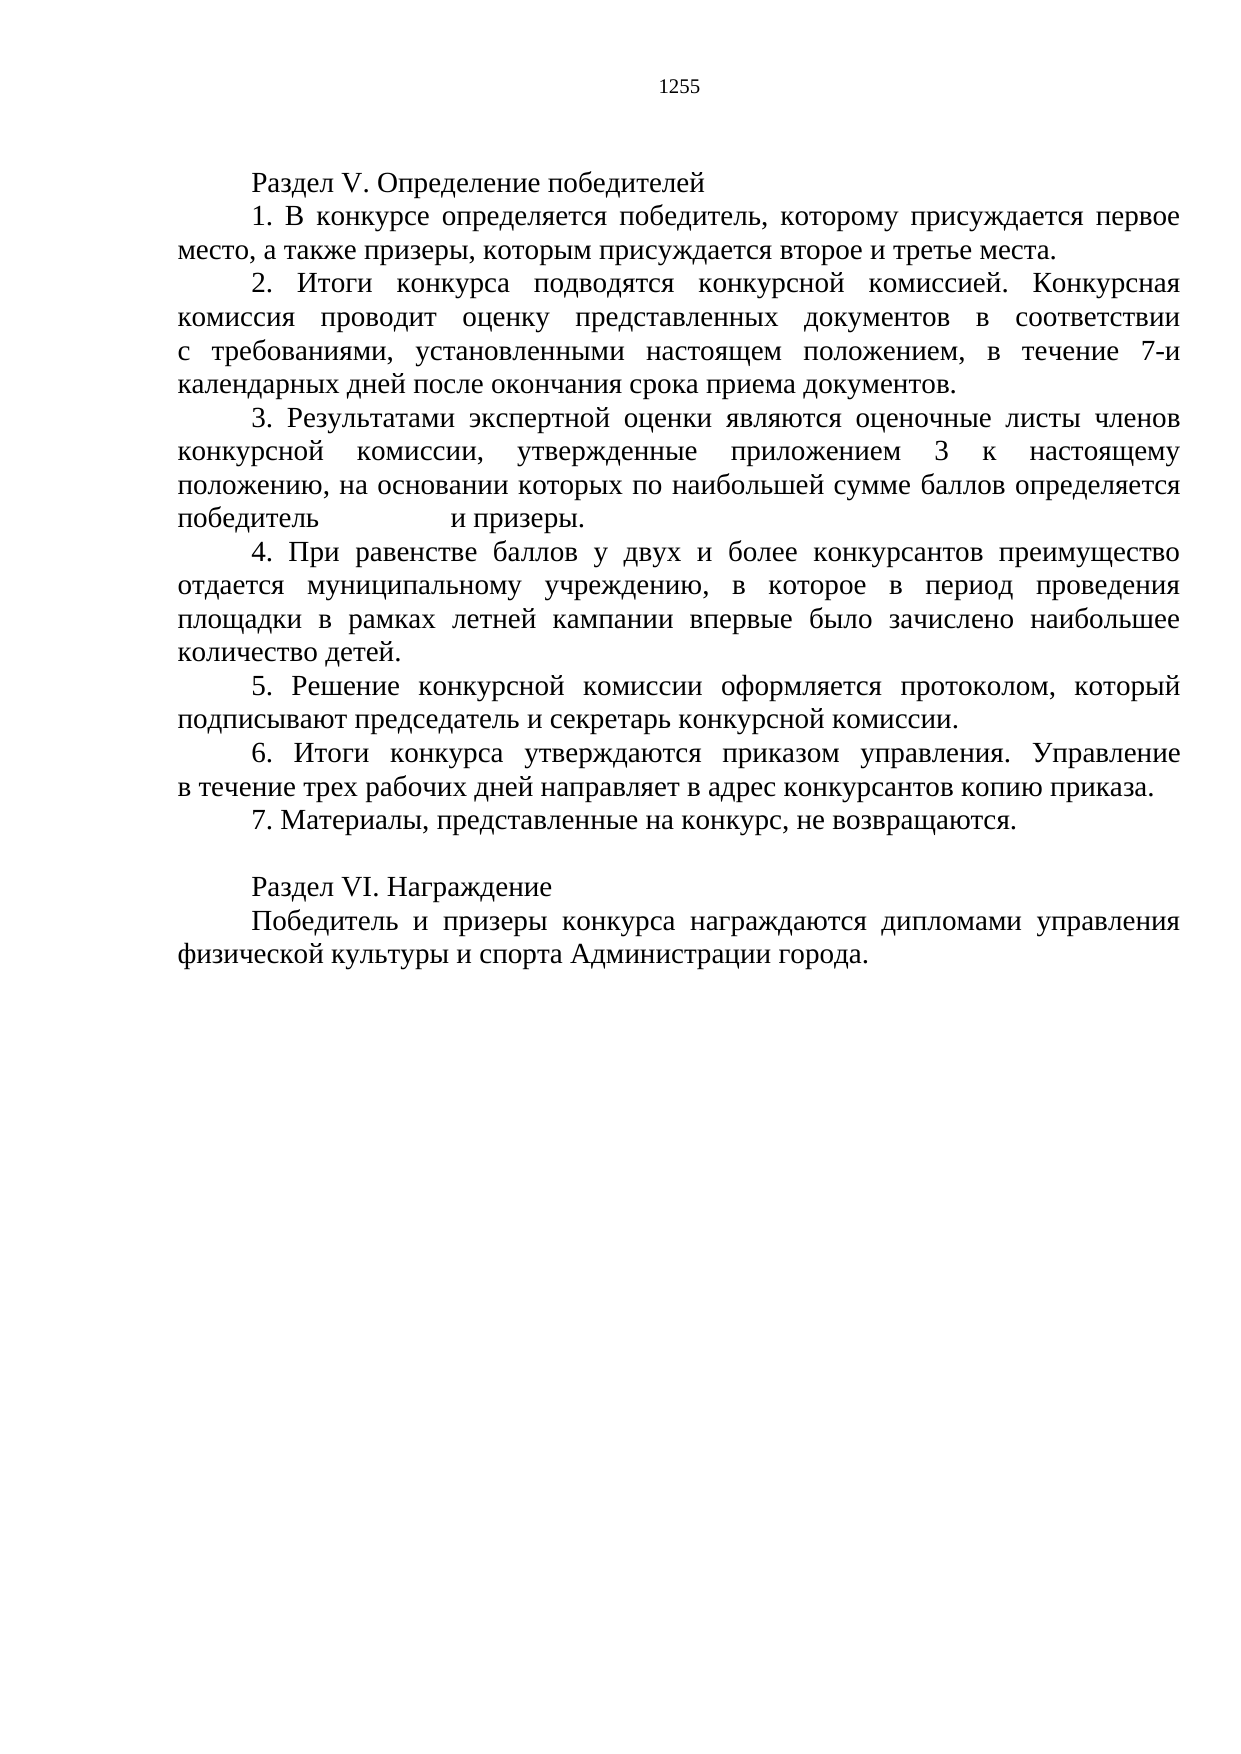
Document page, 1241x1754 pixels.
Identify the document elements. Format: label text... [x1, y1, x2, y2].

text 5. Решение конкурсной комиссии оформляется протоколом, который подписывают председатель и секретарь конкурсной комиссии. [177, 668, 1181, 735]
text 4. При равенстве баллов у двух и более конкурсантов преимущество отдается муниципальному учреждению, в которое в период проведения площадки в рамках летней кампании впервые было зачислено наибольшее количество детей. [177, 534, 1181, 668]
text 7. Материалы, представленные на конкурс, не возвращаются. [177, 802, 1181, 836]
text 6. Итоги конкурса утверждаются приказом управления. Управление в течение трех рабочих дней направляет в адрес конкурсантов копию приказа. [177, 735, 1181, 802]
text Раздел V. Определение победителей [177, 165, 1181, 198]
text 3. Результатами экспертной оценки являются оценочные листы членов конкурсной комиссии, утвержденные приложением 3 к настоящему положению, на основании которых по наибольшей сумме баллов определяется победитель и призеры. [177, 400, 1181, 534]
text 1. В конкурсе определяется победитель, которому присуждается первое место, а также призеры, которым присуждается второе и третье места. [177, 198, 1181, 266]
text 2. Итоги конкурса подводятся конкурсной комиссией. Конкурсная комиссия проводит оценку представленных документов в соответствии с требованиями, установленными настоящем положением, в течение 7-и календарных дней после окончания срока приема документов. [177, 266, 1181, 400]
text Победитель и призеры конкурса награждаются дипломами управления физической культуры и спорта Администрации города. [177, 903, 1181, 970]
text Раздел VI. Награждение [177, 869, 1181, 903]
